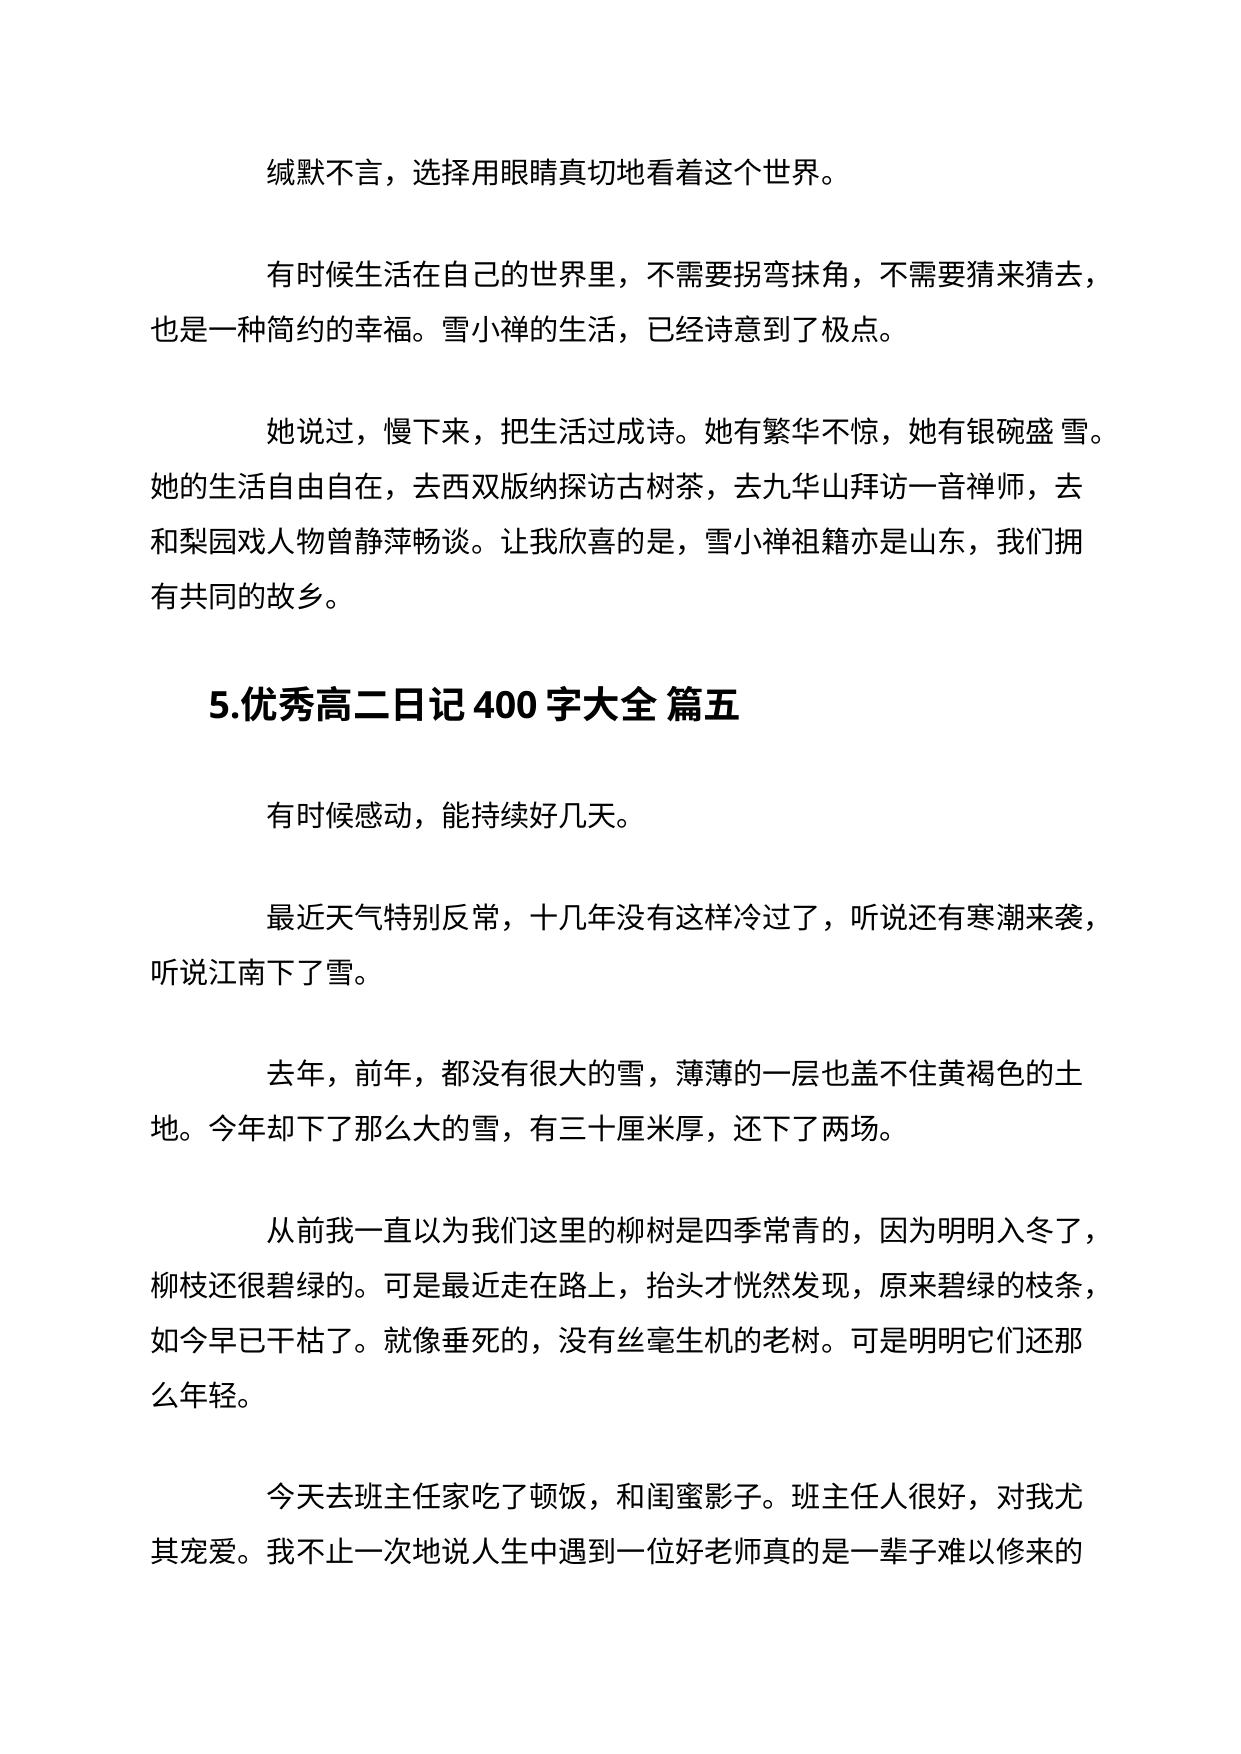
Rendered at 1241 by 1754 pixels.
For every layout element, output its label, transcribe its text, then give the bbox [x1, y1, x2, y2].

text 缄默不言，选择用眼睛真切地看着这个世界。 [150, 150, 1090, 192]
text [150, 1474, 1090, 1571]
text 有时候生活在自己的世界里，不需要拐弯抹角，不需要猜来猜去，也是一种简约的幸福。雪小禅的生活，已经诗意到了极点。 [150, 252, 1090, 349]
text 有时候感动，能持续好几天。 [150, 792, 1090, 835]
text 去年，前年，都没有很大的雪，薄薄的一层也盖不住黄褐色的土地。今年却下了那么大的雪，有三十厘米厚，还下了两场。 [150, 1051, 1090, 1148]
text 从前我一直以为我们这里的柳树是四季常青的，因为明明入冬了，柳枝还很碧绿的。可是最近走在路上，抬头才恍然发现，原来碧绿的枝条，如今早已干枯了。就像垂死的，没有丝毫生机的老树。可是明明它们还那么年轻。 [150, 1208, 1090, 1414]
text 最近天气特别反常，十几年没有这样冷过了，听说还有寒潮来袭，听说江南下了雪。 [150, 894, 1090, 991]
text 5.优秀高二日记400字大全 篇五 [150, 675, 1090, 729]
text 她说过，慢下来，把生活过成诗。她有繁华不惊，她有银碗盛 雪。她的生活自由自在，去西双版纳探访古树茶，去九华山拜访一音禅师，去和梨园戏人物曾静萍畅谈。让我欣喜的是，雪小禅祖籍亦是山东，我们拥有共同的故乡。 [150, 408, 1090, 615]
